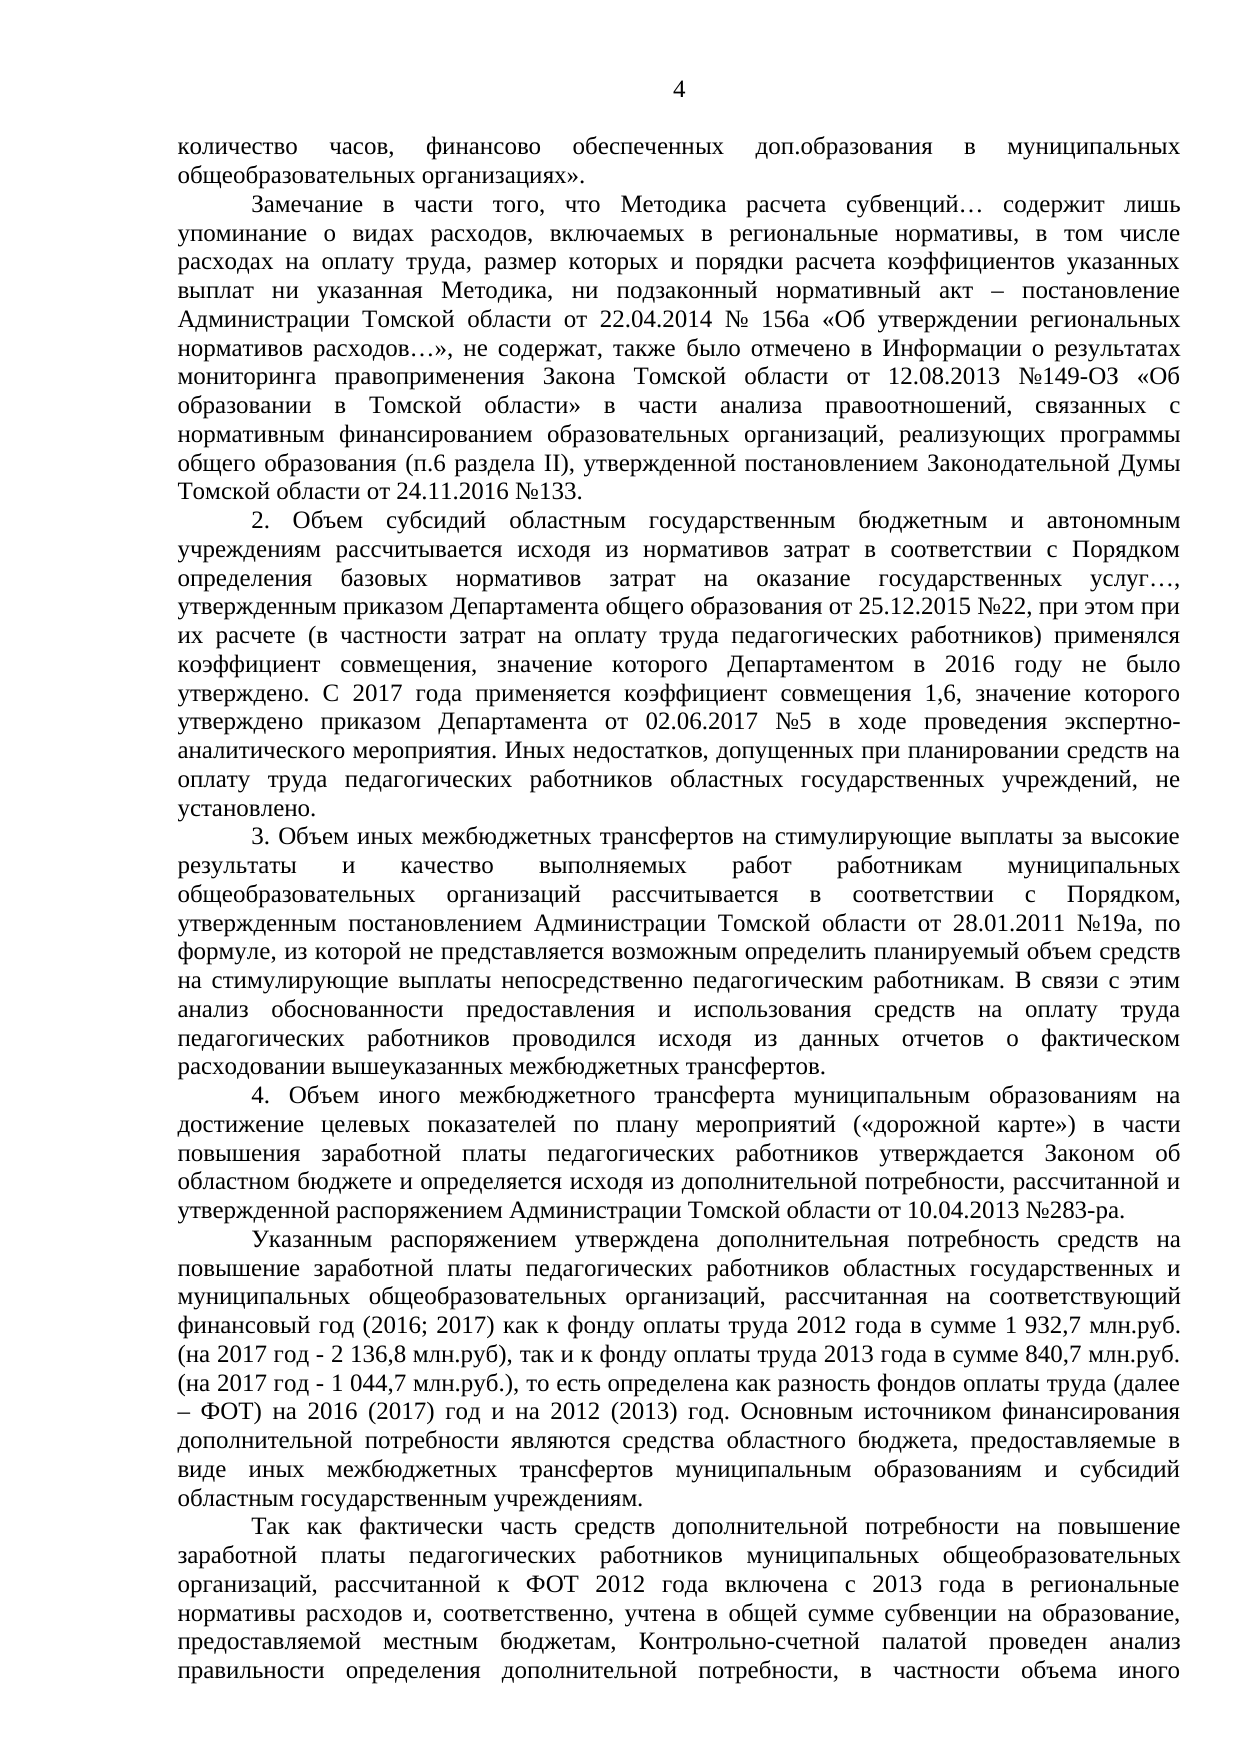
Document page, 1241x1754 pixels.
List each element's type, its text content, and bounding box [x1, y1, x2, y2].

text 3. Объем иных межбюджетных трансфертов на стимулирующие выплаты за высокие результаты и качество выполняемых работ работникам муниципальных общеобразовательных организаций рассчитывается в соответствии с Порядком, утвержденным постановлением Администрации Томской области от 28.01.2011 №19а, по формуле, из которой не представляется возможным определить планируемый объем средств на стимулирующие выплаты непосредственно педагогическим работникам. В связи с этим анализ обоснованности предоставления и использования средств на оплату труда педагогических работников проводился исходя из данных отчетов о фактическом расходовании вышеуказанных межбюджетных трансфертов. [177, 821, 1181, 1080]
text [177, 1511, 1181, 1684]
text 4. Объем иного межбюджетного трансферта муниципальным образованиям на достижение целевых показателей по плану мероприятий («дорожной карте») в части повышения заработной платы педагогических работников утверждается Законом об областном бюджете и определяется исходя из дополнительной потребности, рассчитанной и утвержденной распоряжением Администрации Томской области от 10.04.2013 №283-ра. [177, 1080, 1181, 1224]
text Указанным распоряжением утверждена дополнительная потребность средств на повышение заработной платы педагогических работников областных государственных и муниципальных общеобразовательных организаций, рассчитанная на соответствующий финансовый год (2016; 2017) как к фонду оплаты труда 2012 года в сумме 1 932,7 млн.руб. (на 2017 год - 2 136,8 млн.руб), так и к фонду оплаты труда 2013 года в сумме 840,7 млн.руб. (на 2017 год - 1 044,7 млн.руб.), то есть определена как разность фондов оплаты труда (далее – ФОТ) на 2016 (2017) год и на 2012 (2013) год. Основным источником финансирования дополнительной потребности являются средства областного бюджета, предоставляемые в виде иных межбюджетных трансфертов муниципальным образованиям и субсидий областным государственным учреждениям. [177, 1224, 1181, 1511]
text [177, 131, 1181, 189]
text 2. Объем субсидий областным государственным бюджетным и автономным учреждениям рассчитывается исходя из нормативов затрат в соответствии с Порядком определения базовых нормативов затрат на оказание государственных услуг…, утвержденным приказом Департамента общего образования от 25.12.2015 №22, при этом при их расчете (в частности затрат на оплату труда педагогических работников) применялся коэффициент совмещения, значение которого Департаментом в 2016 году не было утверждено. С 2017 года применяется коэффициент совмещения 1,6, значение которого утверждено приказом Департамента от 02.06.2017 №5 в ходе проведения экспертно-аналитического мероприятия. Иных недостатков, допущенных при планировании средств на оплату труда педагогических работников областных государственных учреждений, не установлено. [177, 505, 1181, 821]
text Замечание в части того, что Методика расчета субвенций… содержит лишь упоминание о видах расходов, включаемых в региональные нормативы, в том числе расходах на оплату труда, размер которых и порядки расчета коэффициентов указанных выплат ни указанная Методика, ни подзаконный нормативный акт – постановление Администрации Томской области от 22.04.2014 № 156а «Об утверждении региональных нормативов расходов…», не содержат, также было отмечено в Информации о результатах мониторинга правоприменения Закона Томской области от 12.08.2013 №149-ОЗ «Об образовании в Томской области» в части анализа правоотношений, связанных с нормативным финансированием образовательных организаций, реализующих программы общего образования (п.6 раздела II), утвержденной постановлением Законодательной Думы Томской области от 24.11.2016 №133. [177, 189, 1181, 505]
